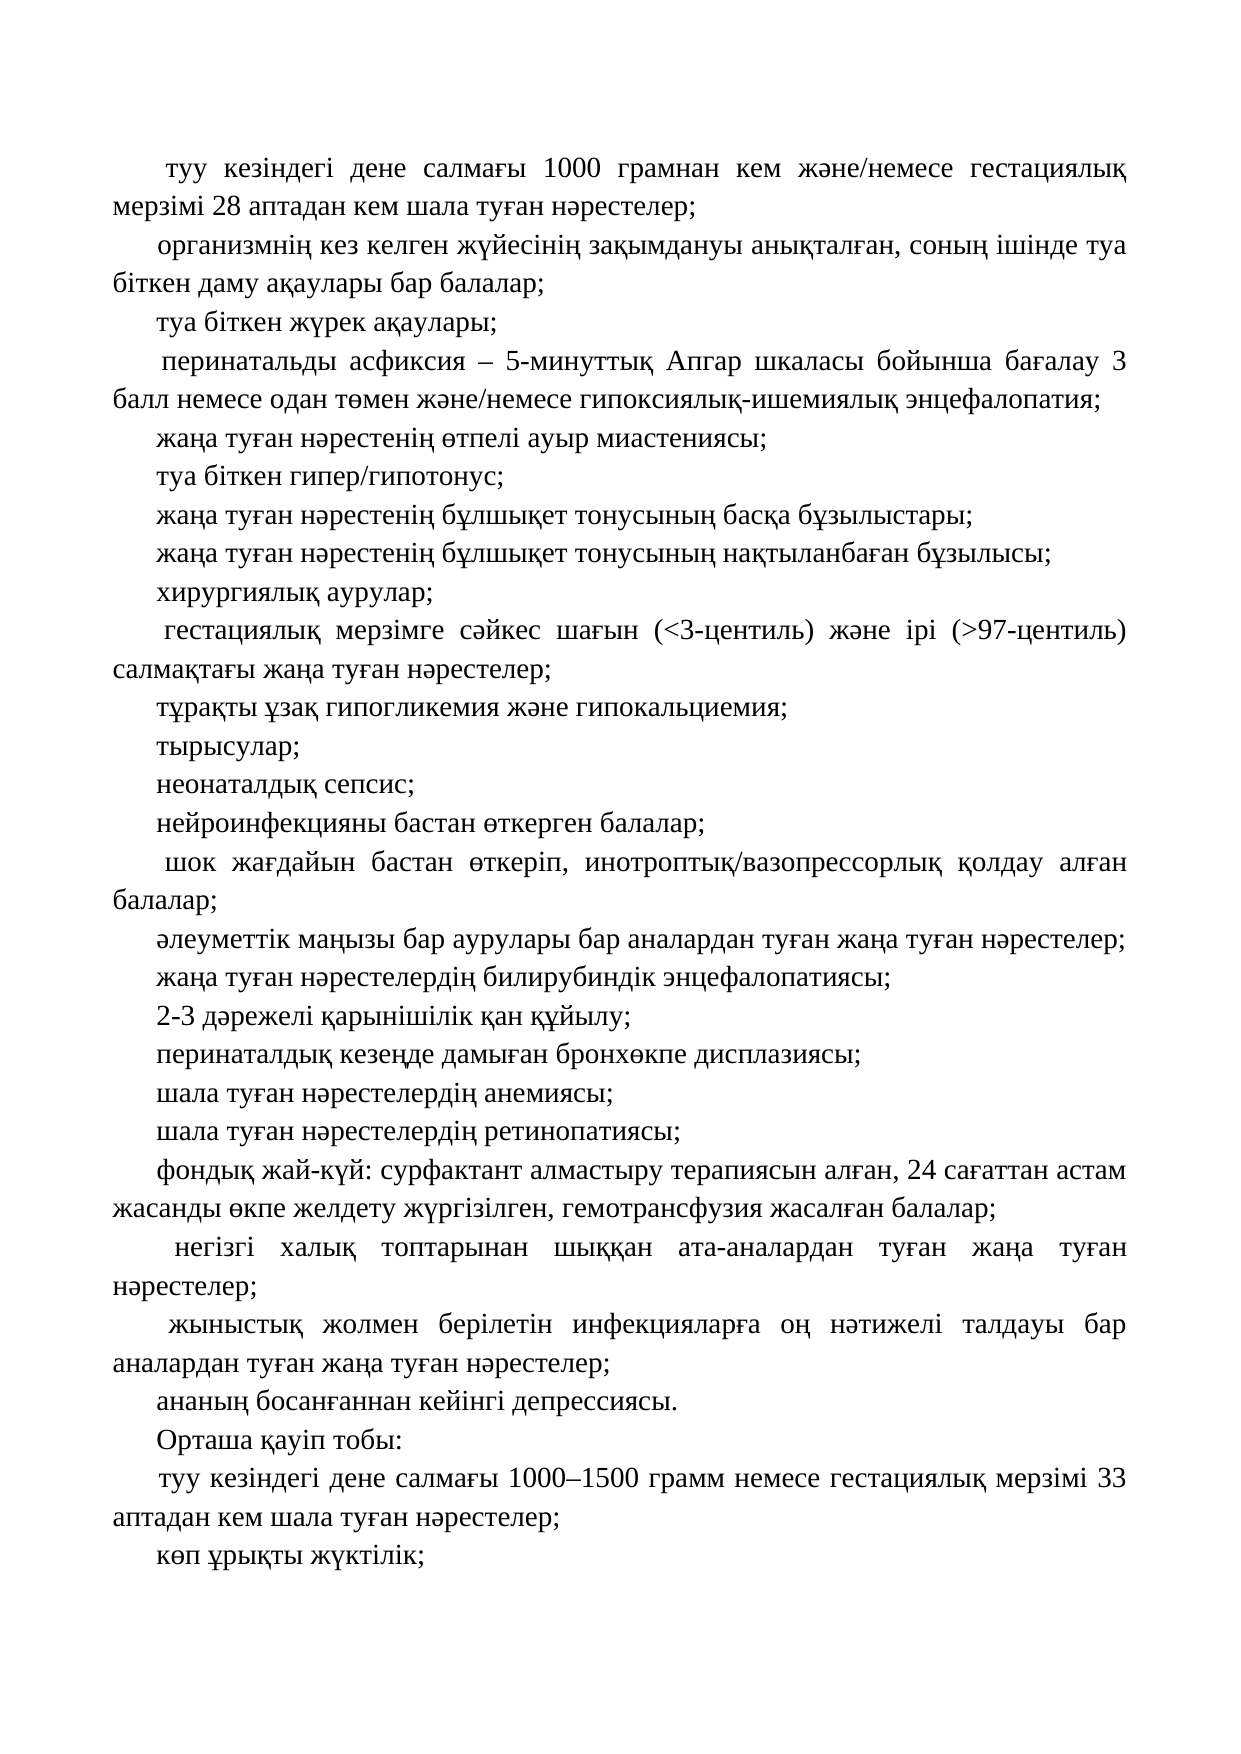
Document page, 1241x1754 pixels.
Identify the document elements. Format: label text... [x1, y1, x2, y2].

text жаңа туған нәрестенің бұлшықет тонусының нақтыланбаған бұзылысы; [112, 535, 1128, 569]
text жаңа туған нәрестелердің билирубиндік энцефалопатиясы; [112, 959, 1128, 993]
text туа біткен жүрек ақаулары; [112, 304, 1128, 338]
text 2-3 дәрежелі қарынішілік қан құйылу; [112, 998, 1128, 1031]
text негізгі халық топтарынан шыққан ата-аналардан туған жаңа туған нәрестелер; [112, 1229, 1128, 1301]
text нейроинфекцияны бастан өткерген балалар; [112, 805, 1128, 839]
text Орташа қауіп тобы: [112, 1422, 1128, 1455]
text тырысулар; [112, 728, 1128, 762]
text ананың босанғаннан кейінгі депрессиясы. [112, 1383, 1128, 1417]
text перинатальды асфиксия – 5-минуттық Апгар шкаласы бойынша бағалау 3 балл немесе одан төмен және/немесе гипоксиялық-ишемиялық энцефалопатия; [112, 343, 1128, 415]
text фондық жай-күй: сурфактант алмастыру терапиясын алған, 24 сағаттан астам жасанды өкпе желдету жүргізілген, гемотрансфузия жасалған балалар; [112, 1152, 1128, 1224]
text жаңа туған нәрестенің өтпелі ауыр миастениясы; [112, 420, 1128, 453]
text жаңа туған нәрестенің бұлшықет тонусының басқа бұзылыстары; [112, 497, 1128, 530]
text шок жағдайын бастан өткеріп, инотроптық/вазопрессорлық қолдау алған балалар; [112, 844, 1128, 916]
text организмнің кез келген жүйесінің зақымдануы анықталған, соның ішінде туа біткен даму ақаулары бар балалар; [112, 227, 1128, 299]
text туа біткен гипер/гипотонус; [112, 458, 1128, 492]
text туу кезіндегі дене салмағы 1000–1500 грамм немесе гестациялық мерзімі 33 аптадан кем шала туған нәрестелер; [112, 1460, 1128, 1532]
text шала туған нәрестелердің анемиясы; [112, 1075, 1128, 1108]
text гестациялық мерзімге сәйкес шағын (<3-центиль) және ірі (>97-центиль) салмақтағы жаңа туған нәрестелер; [112, 612, 1128, 684]
text перинаталдық кезеңде дамыған бронхөкпе дисплазиясы; [112, 1036, 1128, 1070]
text шала туған нәрестелердің ретинопатиясы; [112, 1113, 1128, 1147]
text хирургиялық аурулар; [112, 574, 1128, 607]
text әлеуметтік маңызы бар аурулары бар аналардан туған жаңа туған нәрестелер; [112, 921, 1128, 954]
text неонаталдық сепсис; [112, 767, 1128, 800]
text тұрақты ұзақ гипогликемия және гипокальциемия; [112, 689, 1128, 723]
text көп ұрықты жүктілік; [112, 1537, 1128, 1571]
text жыныстық жолмен берілетін инфекцияларға оң нәтижелі талдауы бар аналардан туған жаңа туған нәрестелер; [112, 1306, 1128, 1378]
text туу кезіндегі дене салмағы 1000 грамнан кем және/немесе гестациялық мерзімі 28 аптадан кем шала туған нәрестелер; [112, 150, 1128, 222]
